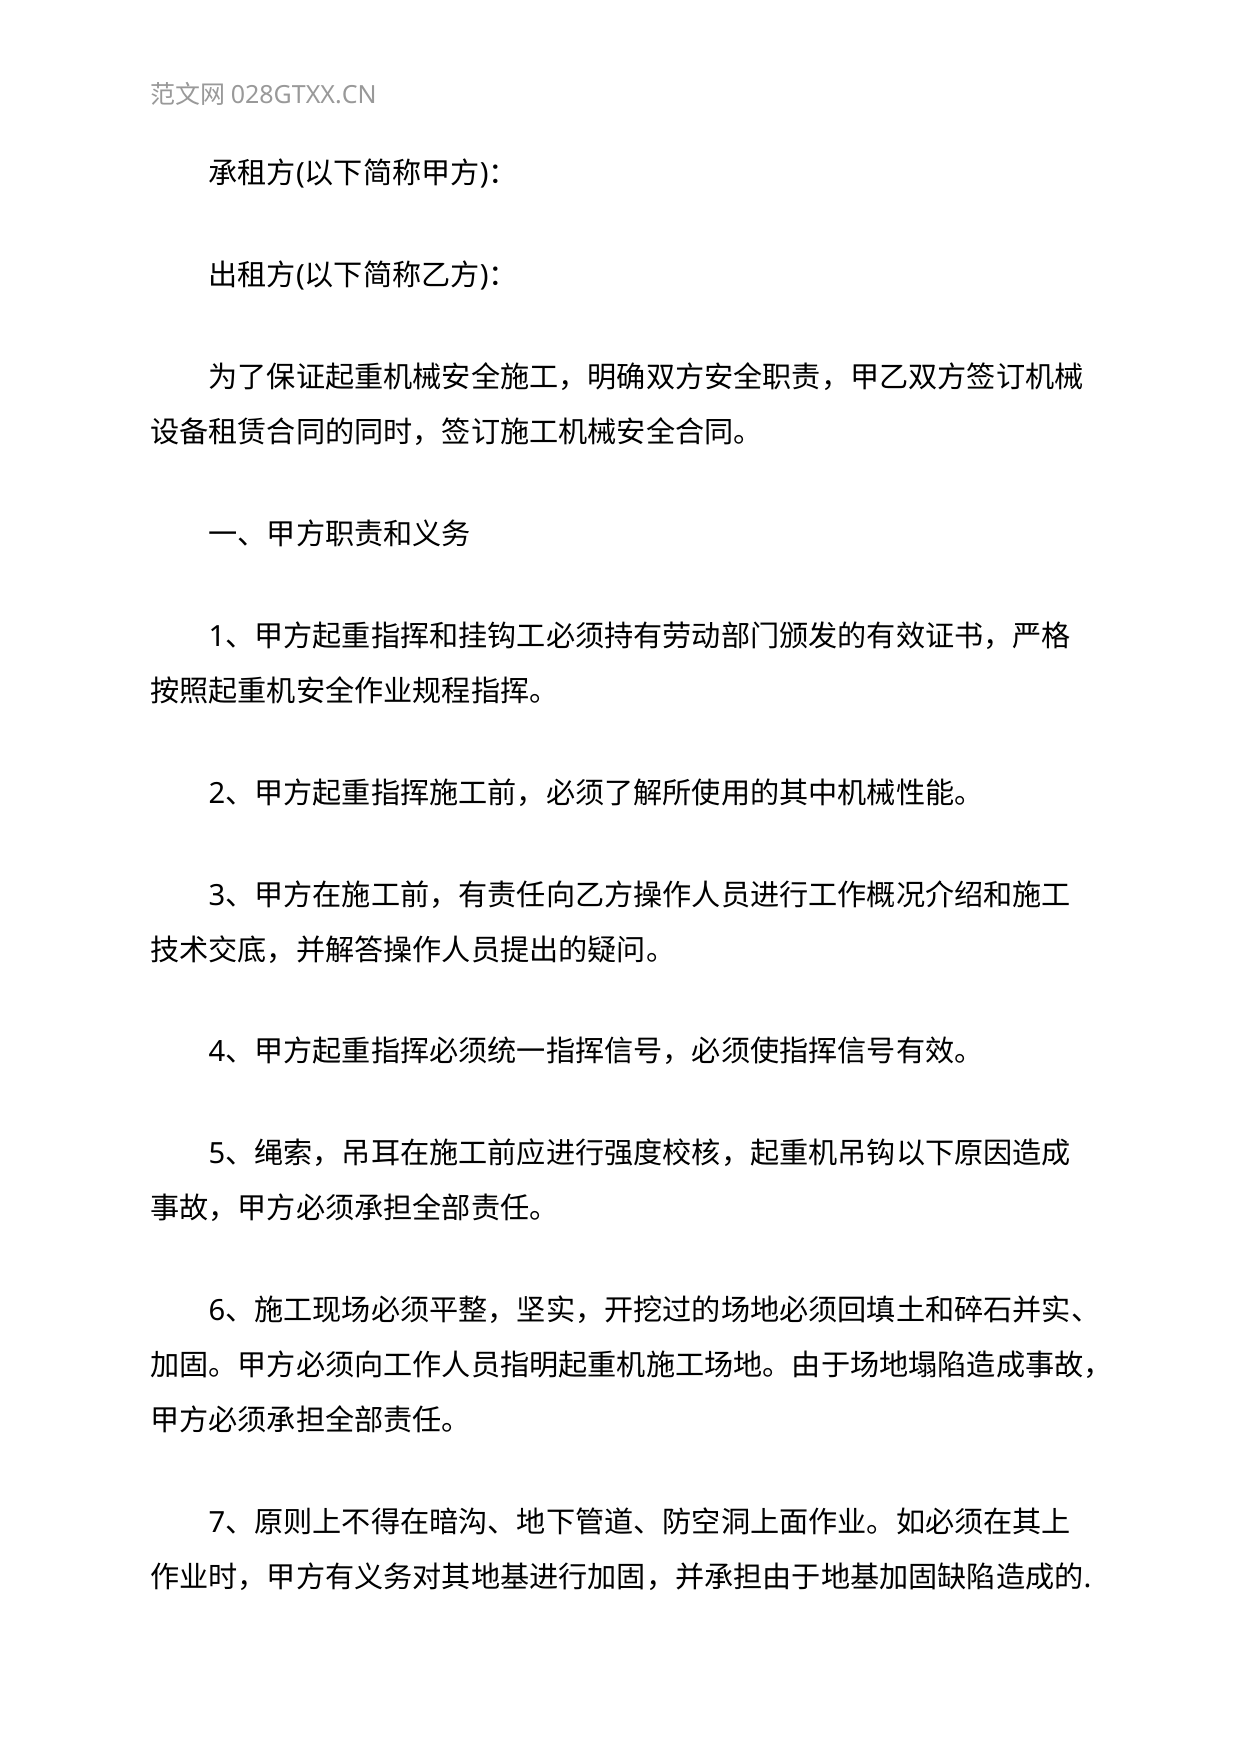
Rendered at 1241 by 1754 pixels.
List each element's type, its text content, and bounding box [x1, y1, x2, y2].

text 1、甲方起重指挥和挂钩工必须持有劳动部门颁发的有效证书，严格按照起重机安全作业规程指挥。 [150, 612, 1090, 710]
text 承租方(以下简称甲方)： [150, 150, 1090, 192]
text 出租方(以下简称乙方)： [150, 252, 1090, 294]
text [150, 1498, 1090, 1596]
text 一、甲方职责和义务 [150, 511, 1090, 553]
text 4、甲方起重指挥必须统一指挥信号，必须使指挥信号有效。 [150, 1028, 1090, 1070]
text 2、甲方起重指挥施工前，必须了解所使用的其中机械性能。 [150, 769, 1090, 812]
text 6、施工现场必须平整，坚实，开挖过的场地必须回填土和碎石并实、加固。甲方必须向工作人员指明起重机施工场地。由于场地塌陷造成事故，甲方必须承担全部责任。 [150, 1287, 1090, 1439]
text 3、甲方在施工前，有责任向乙方操作人员进行工作概况介绍和施工技术交底，并解答操作人员提出的疑问。 [150, 871, 1090, 968]
text 为了保证起重机械安全施工，明确双方安全职责，甲乙双方签订机械设备租赁合同的同时，签订施工机械安全合同。 [150, 354, 1090, 451]
text 5、绳索，吊耳在施工前应进行强度校核，起重机吊钩以下原因造成事故，甲方必须承担全部责任。 [150, 1130, 1090, 1227]
